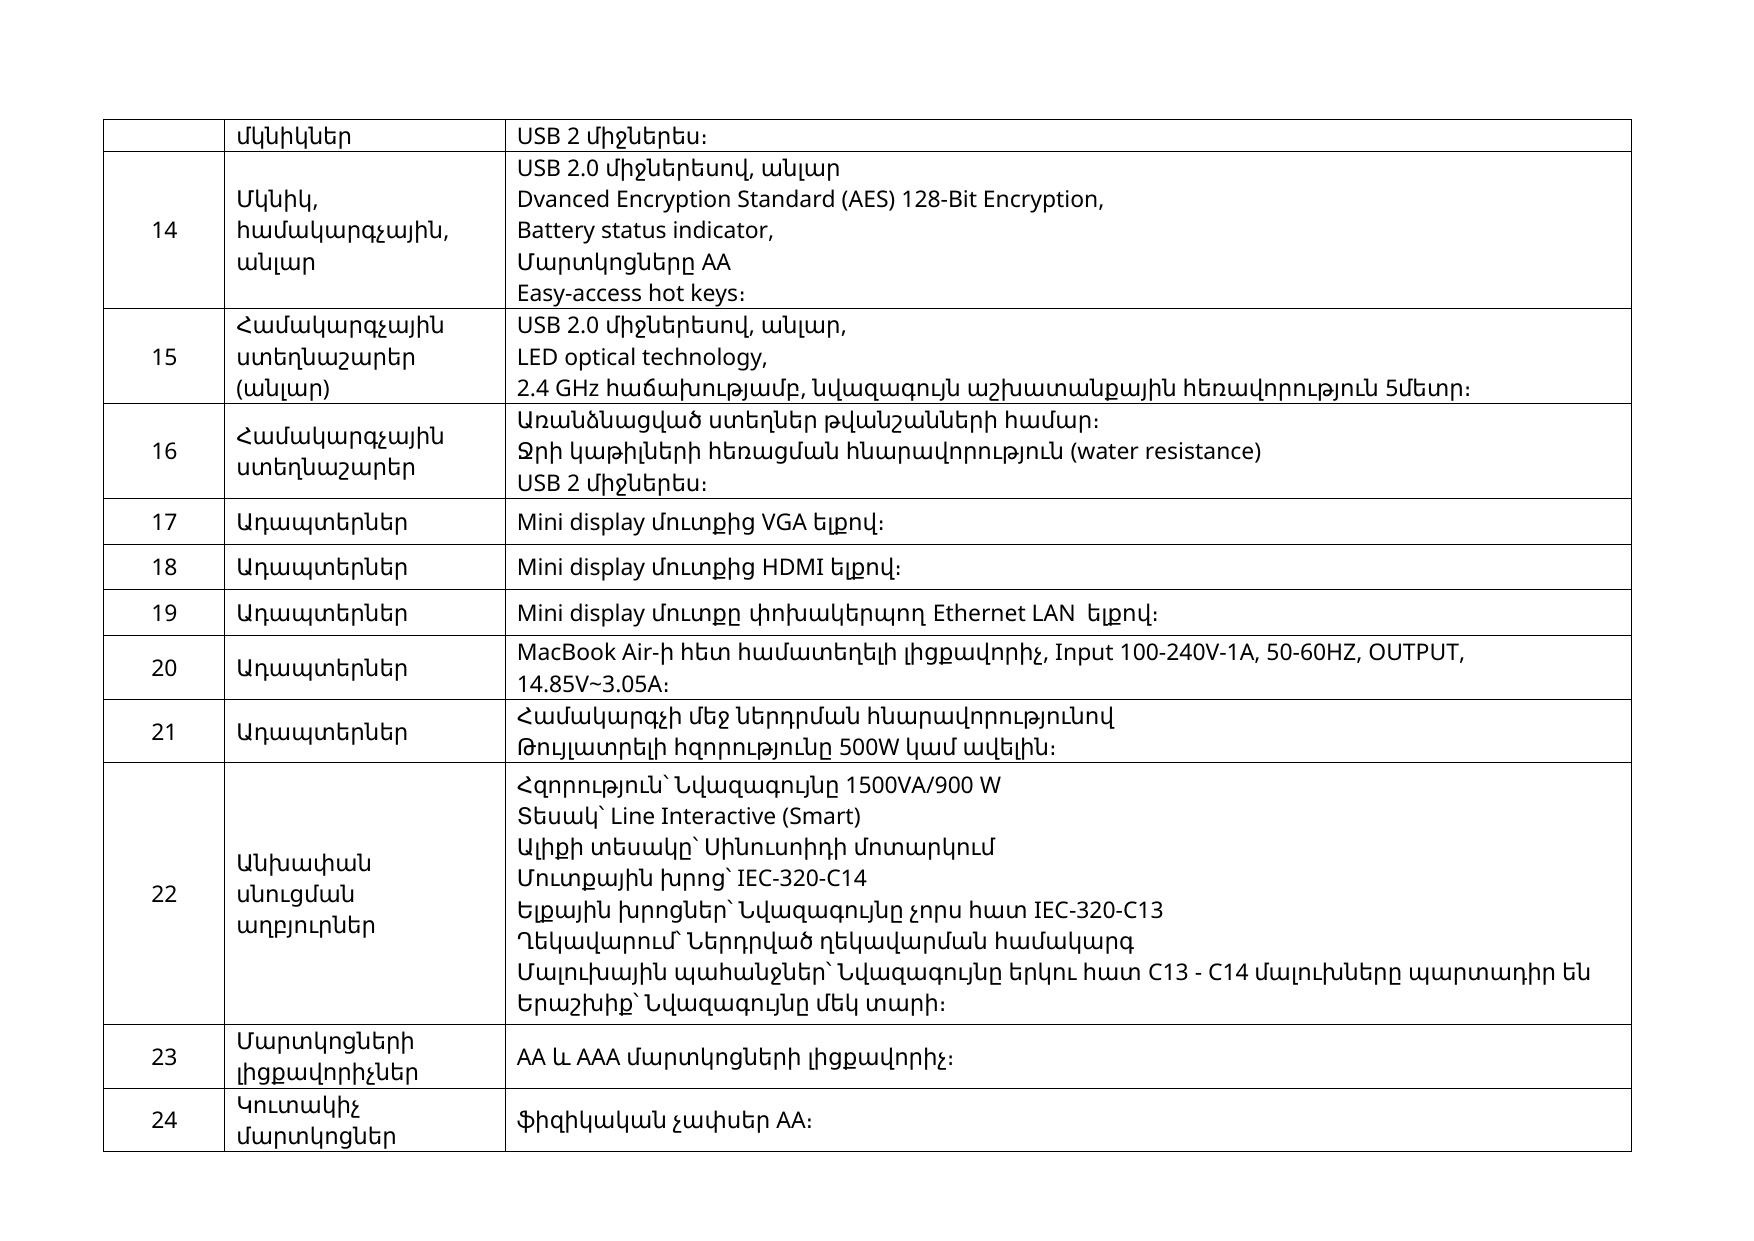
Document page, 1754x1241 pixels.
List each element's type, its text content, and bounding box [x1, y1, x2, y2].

table_cell Առանձնացված ստեղներ թվանշանների համար։ Ջրի կաթիլների հեռացման հնարավորություն (water resistance) USB 2 միջներես։ [506, 404, 1631, 498]
table_cell Համակարգչի մեջ ներդրման հնարավորությունով Թույլատրելի հզորությունը 500W կամ ավելին։ [506, 700, 1631, 762]
table_cell Ադապտերներ [225, 499, 505, 543]
table_cell 16 [104, 404, 224, 498]
table_cell 15 [104, 309, 224, 403]
table_cell 24 [104, 1089, 224, 1151]
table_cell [506, 120, 1631, 151]
table_cell 22 [104, 763, 224, 1024]
table_cell [506, 763, 1631, 1024]
table_cell 18 [104, 545, 224, 589]
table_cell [225, 120, 505, 151]
table_cell 14 [104, 152, 224, 308]
table_cell USB 2.0 միջներեսով, անլար Dvanced Encryption Standard (AES) 128-Bit Encryption, Battery status indicator, Մարտկոցները AA Easy-access hot keys։ [506, 152, 1631, 308]
table_cell 23 [104, 1025, 224, 1088]
table_cell 20 [104, 636, 224, 699]
table_cell USB 2.0 միջներեսով, անլար, LED optical technology, 2.4 GHz հաճախությամբ, նվազագույն աշխատանքային հեռավորություն 5մետր։ [506, 309, 1631, 403]
table_cell Ադապտերներ [225, 700, 505, 762]
table_cell Անխափան սնուցման աղբյուրներ [225, 763, 505, 1024]
table_cell 19 [104, 590, 224, 635]
table_cell 13 [104, 120, 224, 151]
table_cell Ադապտերներ [225, 590, 505, 635]
table_cell Համակարգչային ստեղնաշարեր [225, 404, 505, 498]
table_cell Մարտկոցների լիցքավորիչներ [225, 1025, 505, 1088]
table_cell ֆիզիկական չափսեր AA։ [506, 1089, 1631, 1151]
table_cell Mini display մուտքը փոխակերպող Ethernet LAN ելքով։ [506, 590, 1631, 635]
table_cell MacBook Air-ի հետ համատեղելի լիցքավորիչ, Input 100-240V-1A, 50-60HZ, OUTPUT, 14.85V~3.05A։ [506, 636, 1631, 699]
table_cell 17 [104, 499, 224, 543]
table_cell Ադապտերներ [225, 545, 505, 589]
table_cell Կուտակիչ մարտկոցներ [225, 1089, 505, 1151]
table_cell Համակարգչային ստեղնաշարեր (անլար) [225, 309, 505, 403]
table_cell Մկնիկ, համակարգչային, անլար [225, 152, 505, 308]
table_cell Mini display մուտքից HDMI ելքով։ [506, 545, 1631, 589]
table_cell Mini display մուտքից VGA ելքով։ [506, 499, 1631, 543]
table_cell 21 [104, 700, 224, 762]
table_cell Ադապտերներ [225, 636, 505, 699]
table_cell AA և AAA մարտկոցների լիցքավորիչ։ [506, 1025, 1631, 1088]
